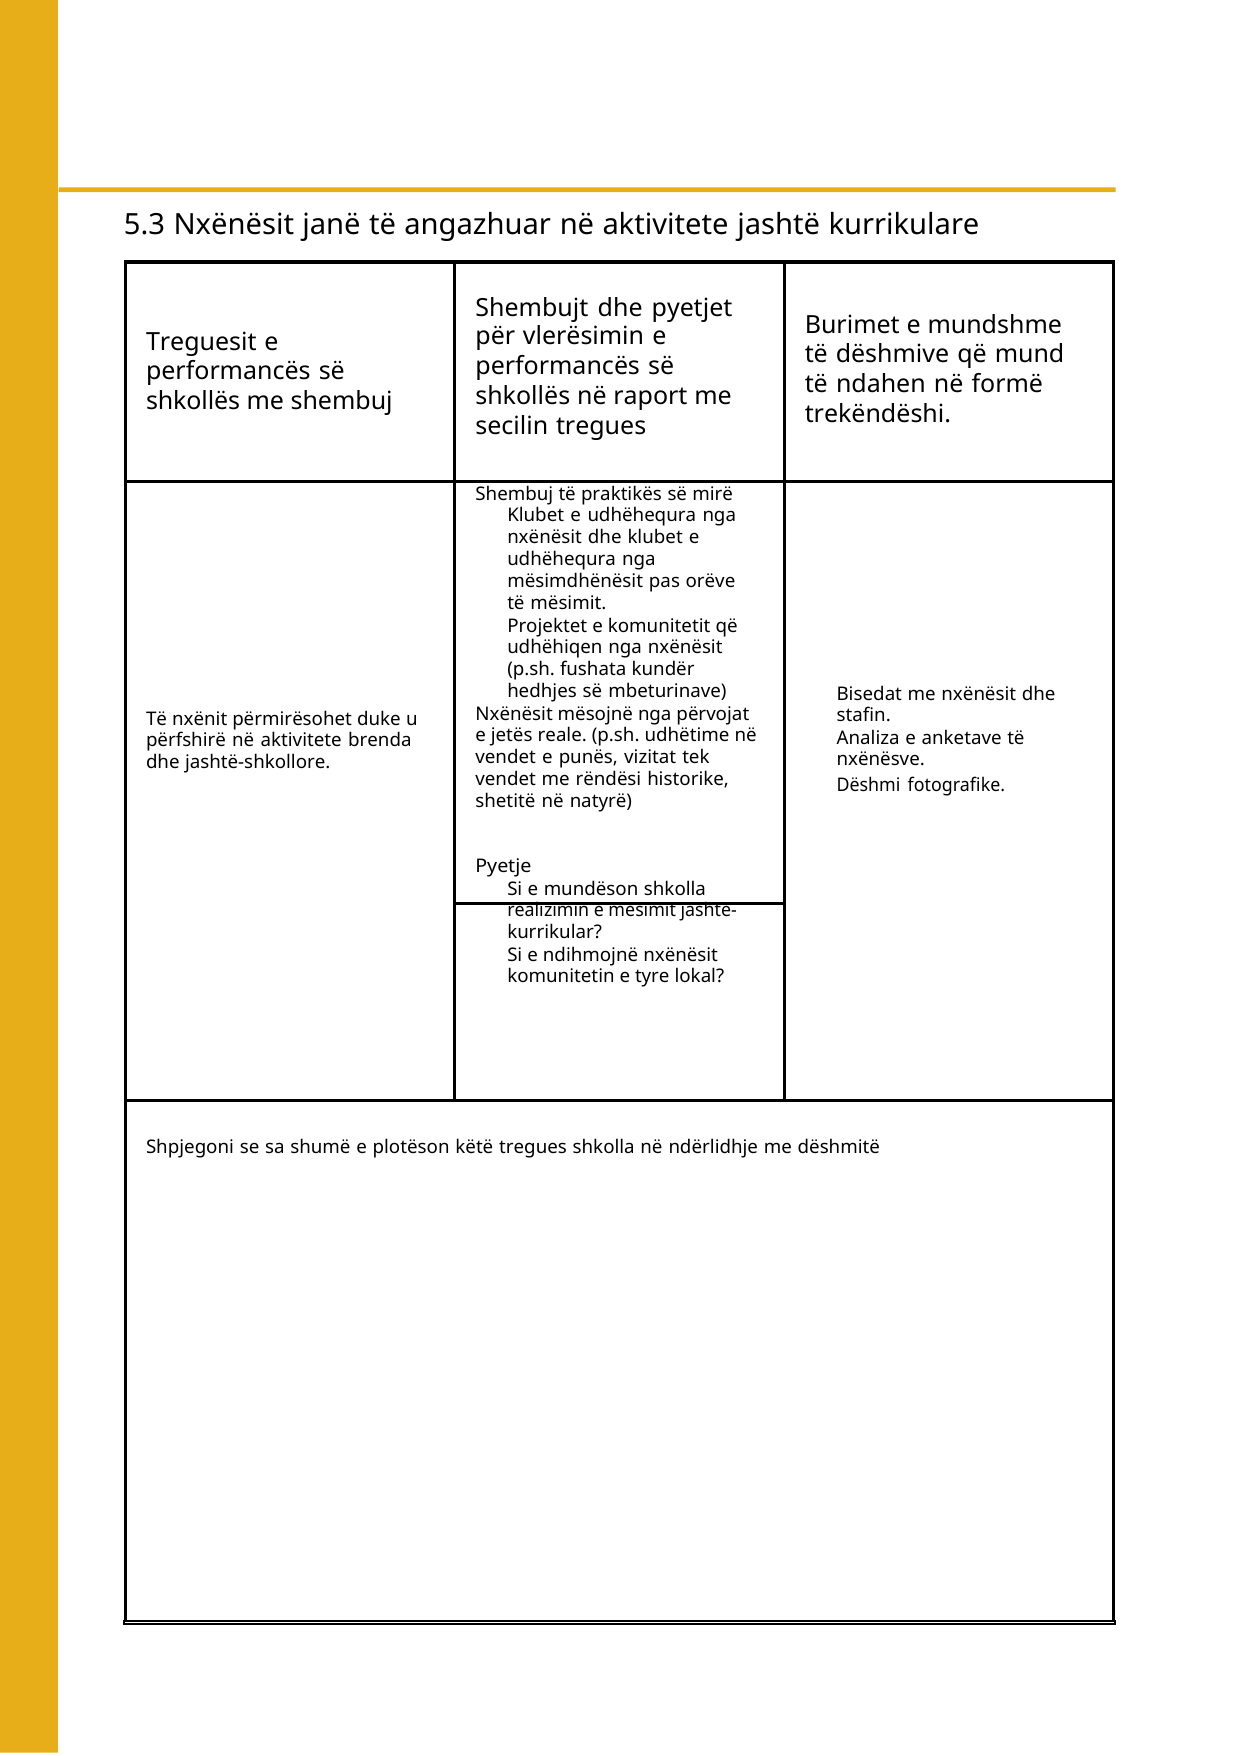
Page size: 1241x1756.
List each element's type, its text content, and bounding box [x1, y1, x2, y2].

list Nxënësit janë të angazhuar në aktivitete jashtë kurrikulare [124, 203, 1211, 243]
